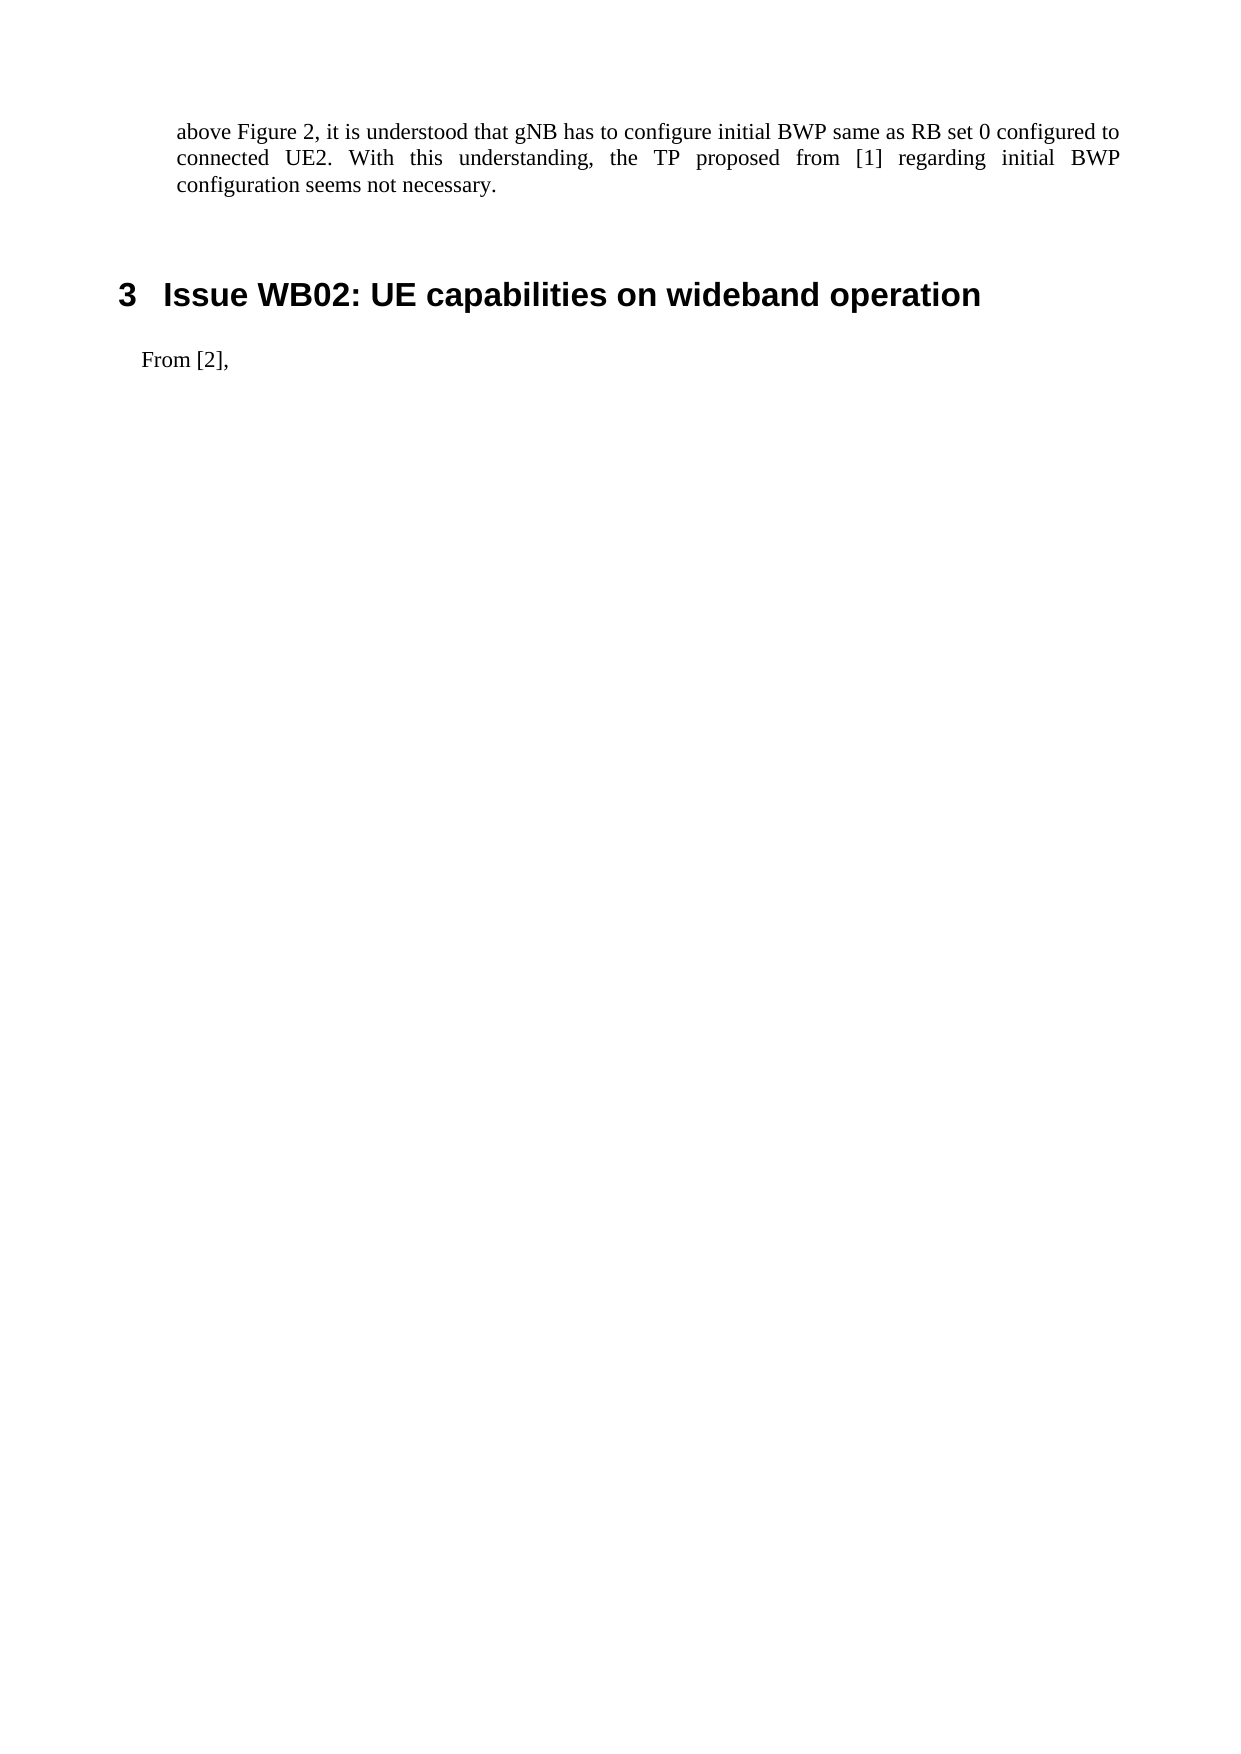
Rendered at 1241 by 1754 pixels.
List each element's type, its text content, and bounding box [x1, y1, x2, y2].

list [139, 118, 1122, 197]
subtitle Issue WB02: UE capabilities on wideband operation [118, 275, 1122, 313]
text From [2], [118, 346, 1122, 372]
